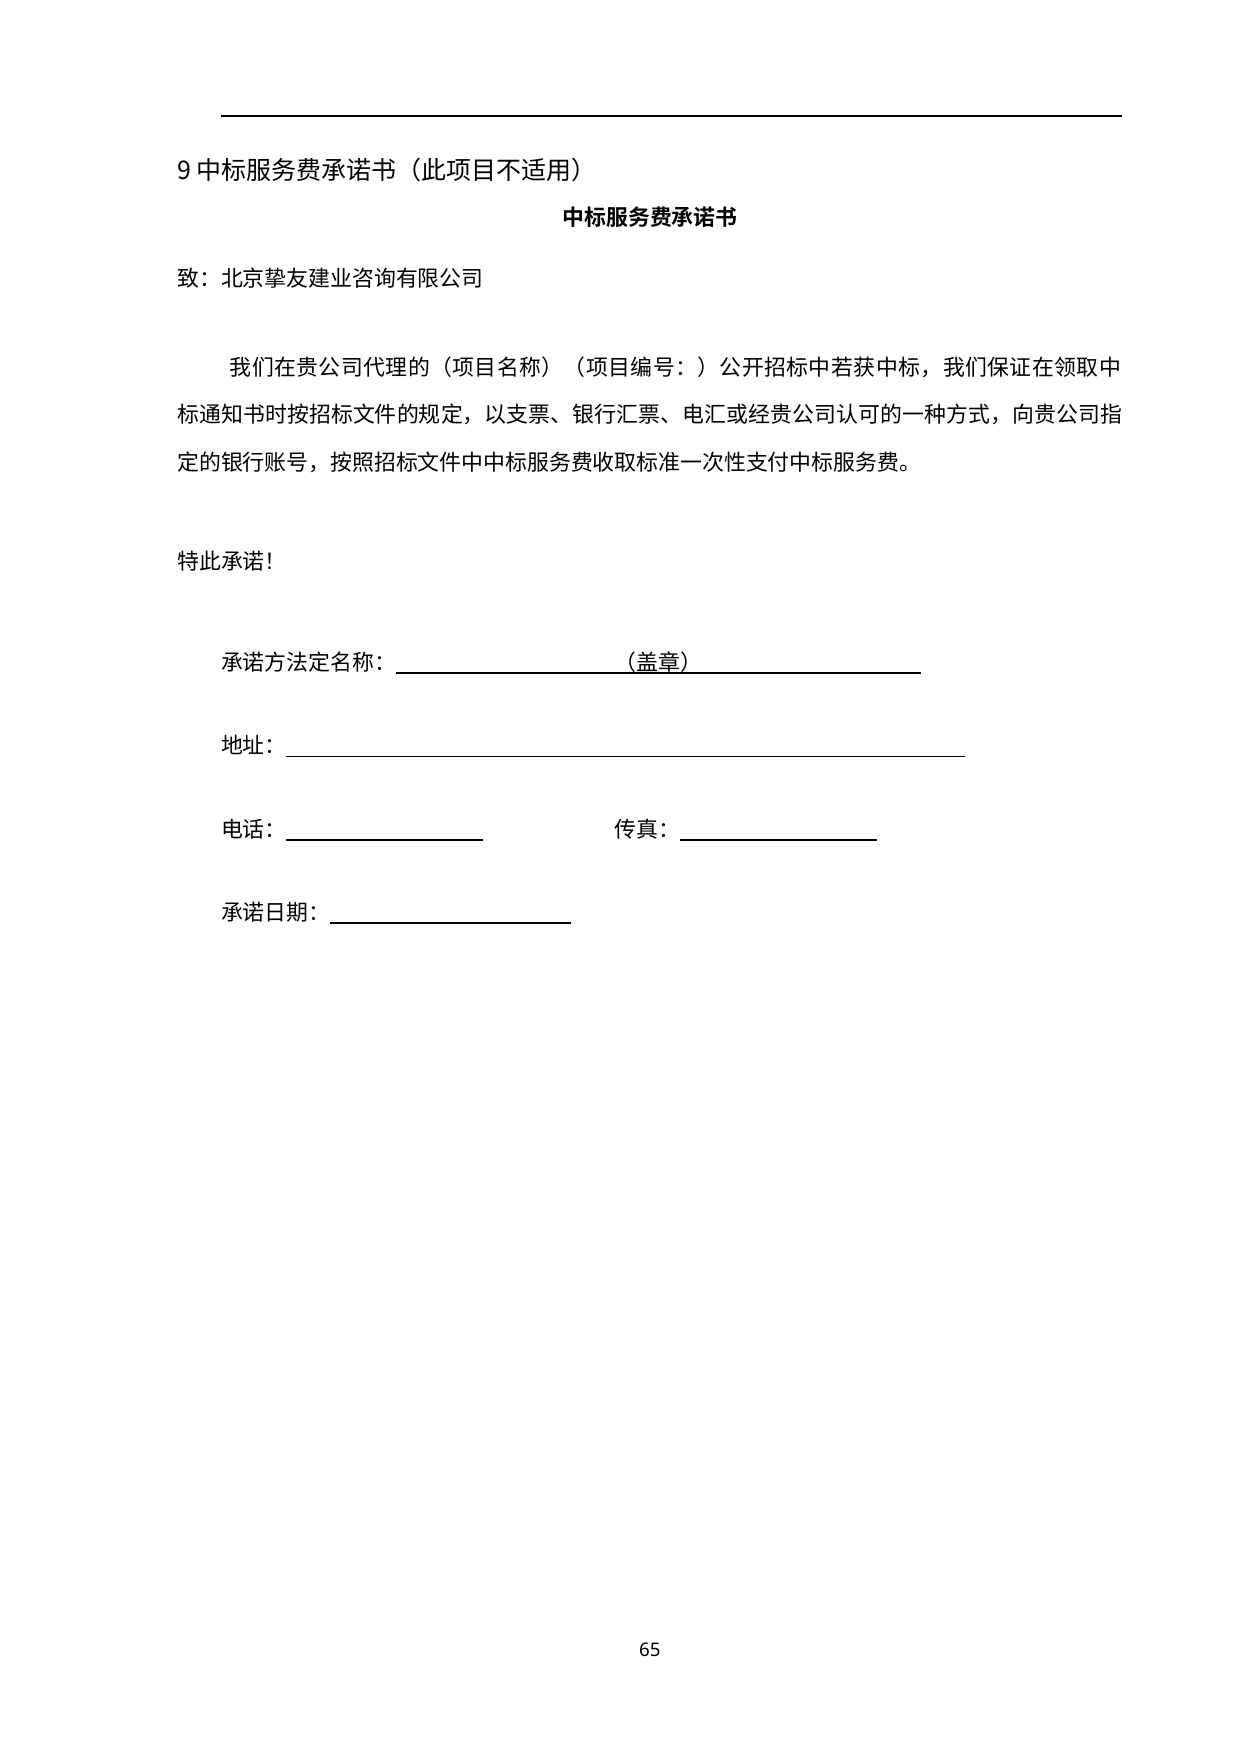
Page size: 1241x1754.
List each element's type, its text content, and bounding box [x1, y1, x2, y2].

text 中标服务费承诺书 [177, 199, 1122, 231]
text 承诺方法定名称： （盖章） [177, 635, 1122, 677]
text 致：北京挚友建业咨询有限公司 [177, 261, 1122, 293]
title 9中标服务费承诺书（此项目不适用） [177, 151, 1122, 187]
text 承诺日期： [177, 885, 1122, 927]
text 电话： 传真： [177, 802, 1122, 843]
text 我们在贵公司代理的（项目名称）（项目编号：）公开招标中若获中标，我们保证在领取中标通知书时按招标文件的规定，以支票、银行汇票、电汇或经贵公司认可的一种方式，向贵公司指定的银行账号，按照招标文件中中标服务费收取标准一次性支付中标服务费。 [177, 350, 1122, 476]
text 地址： [177, 718, 1122, 760]
text 特此承诺！ [177, 534, 1122, 576]
